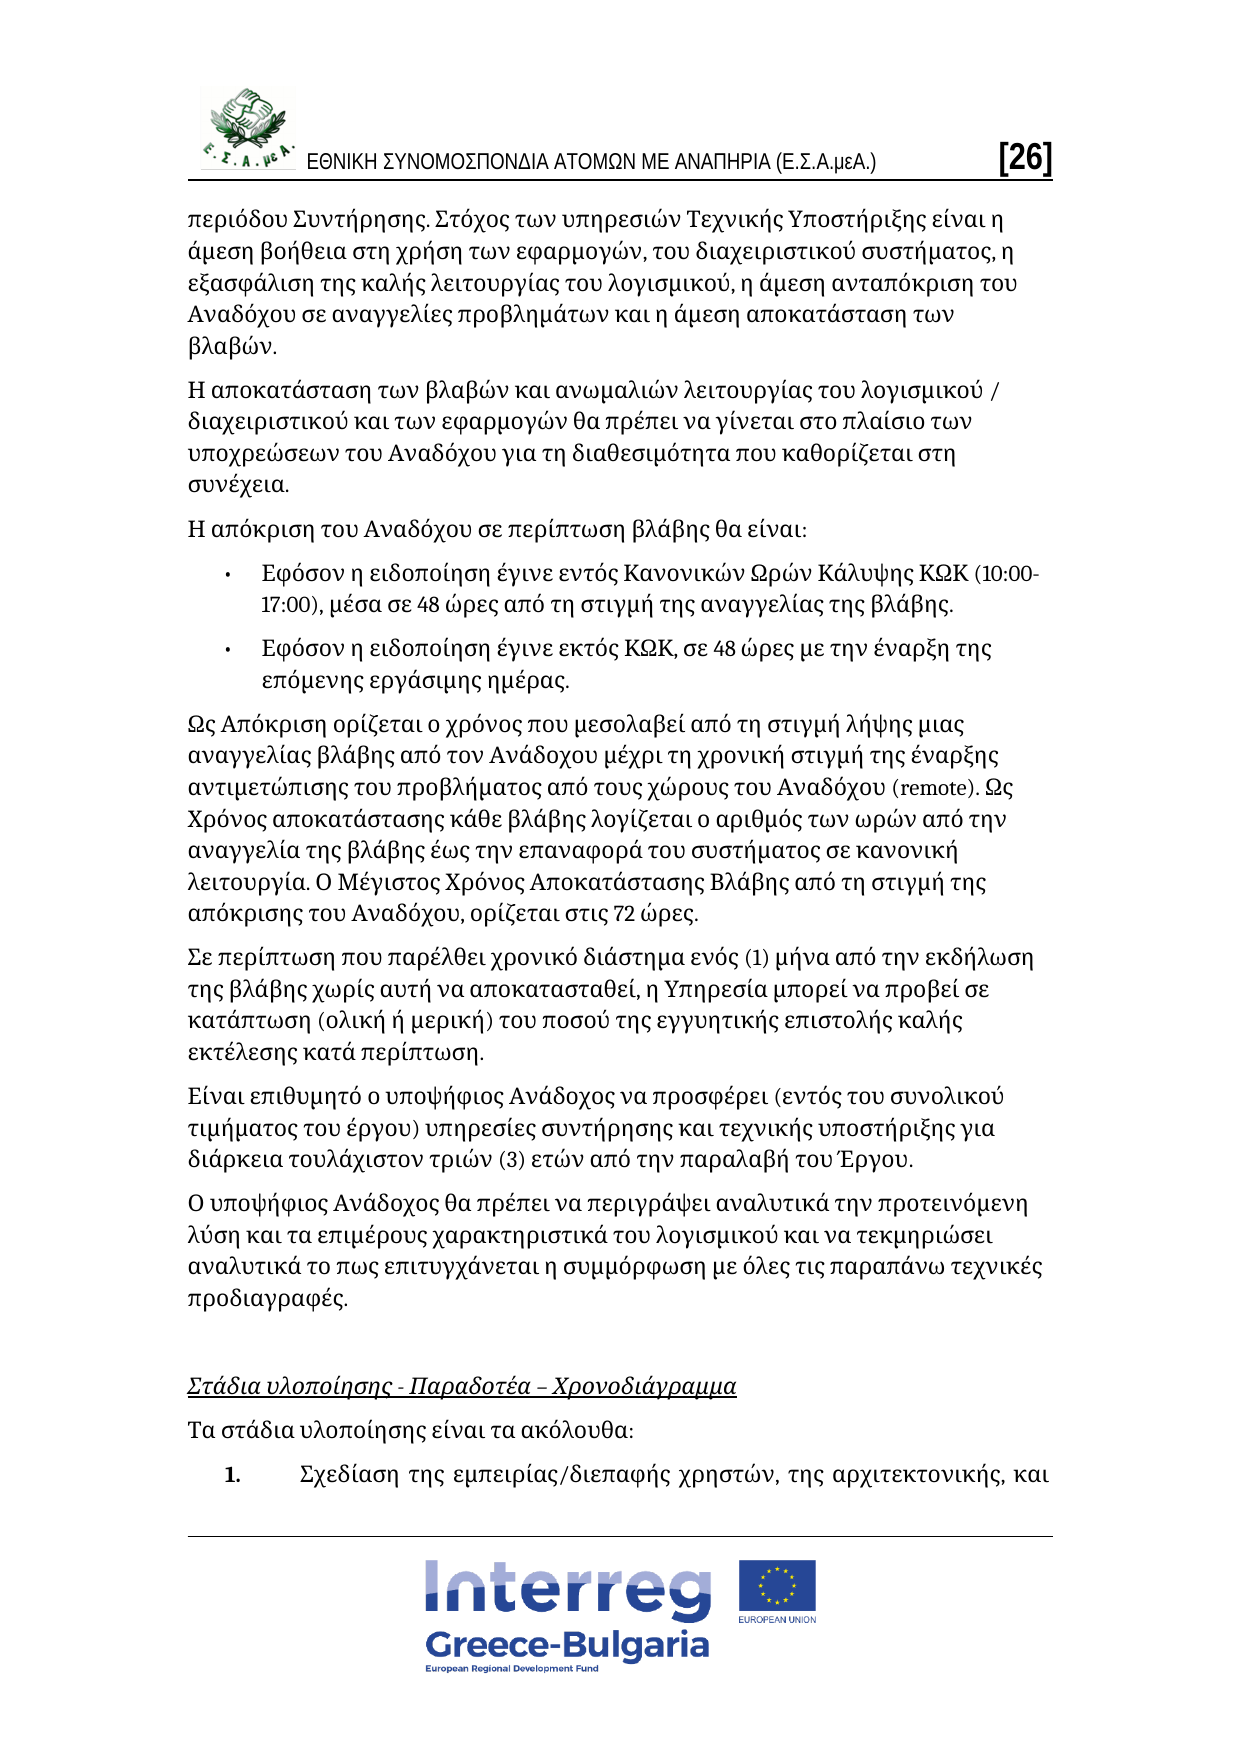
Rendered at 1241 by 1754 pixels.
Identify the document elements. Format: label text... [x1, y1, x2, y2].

list Εφόσον η ειδοποίηση έγινε εκτός ΚΩΚ, σε 48 ώρες με την έναρξη της επόμενης εργάσιμης ημέρας. [223, 636, 1050, 694]
text Η απόκριση του Αναδόχου σε περίπτωση βλάβης θα είναι: [187, 516, 1050, 543]
text Η αποκατάσταση των βλαβών και ανωμαλιών λειτουργίας του λογισμικού / διαχειριστικού και των εφαρμογών θα πρέπει να γίνεται στο πλαίσιο των υποχρεώσεων του Αναδόχου για τη διαθεσιμότητα που καθορίζεται στη συνέχεια. [187, 378, 1050, 499]
picture [200, 86, 296, 170]
text Στάδια υλοποίησης - Παραδοτέα – Χρονοδιάγραμμα [187, 1374, 1050, 1400]
list Εφόσον η ειδοποίηση έγινε εντός Κανονικών Ωρών Κάλυψης ΚΩΚ (10:00-17:00), μέσα σε 48 ώρες από τη στιγμή της αναγγελίας της βλάβης. [223, 560, 1050, 618]
text Είναι επιθυμητό ο υποψήφιος Ανάδοχος να προσφέρει (εντός του συνολικού τιμήματος του έργου) υπηρεσίες συντήρησης και τεχνικής υποστήριξης για διάρκεια τουλάχιστον τριών (3) ετών από την παραλαβή του Έργου. [187, 1084, 1050, 1173]
picture [405, 1539, 836, 1681]
text Ως Απόκριση ορίζεται ο χρόνος που μεσολαβεί από τη στιγμή λήψης μιας αναγγελίας βλάβης από τον Ανάδοχου μέχρι τη χρονική στιγμή της έναρξης αντιμετώπισης του προβλήματος από τους χώρους του Αναδόχου (remote). Ως Χρόνος αποκατάστασης κάθε βλάβης λογίζεται ο αριθμός των ωρών από την αναγγελία της βλάβης έως την επαναφορά του συστήματος σε κανονική λειτουργία. Ο Μέγιστος Χρόνος Αποκατάστασης Βλάβης από τη στιγμή της απόκρισης του Αναδόχου, ορίζεται στις 72 ώρες. [187, 712, 1050, 927]
list Σχεδίαση της εμπειρίας/διεπαφής χρηστών, της αρχιτεκτονικής, και των υποσυστημάτων και μηχανισμών της ολοκληρωμένης Πλατφόρμας (4 μήνες). [225, 1462, 1050, 1488]
text Σε περίπτωση που παρέλθει χρονικό διάστημα ενός (1) μήνα από την εκδήλωση της βλάβης χωρίς αυτή να αποκατασταθεί, η Υπηρεσία μπορεί να προβεί σε κατάπτωση (ολική ή μερική) του ποσού της εγγυητικής επιστολής καλής εκτέλεσης κατά περίπτωση. [187, 945, 1050, 1066]
text Τα στάδια υλοποίησης είναι τα ακόλουθα: [187, 1418, 1050, 1444]
text Ο υποψήφιος Ανάδοχος θα πρέπει να περιγράψει αναλυτικά την προτεινόμενη λύση και τα επιμέρους χαρακτηριστικά του λογισμικού και να τεκμηριώσει αναλυτικά το πως επιτυγχάνεται η συμμόρφωση με όλες τις παραπάνω τεχνικές προδιαγραφές. [187, 1191, 1050, 1312]
